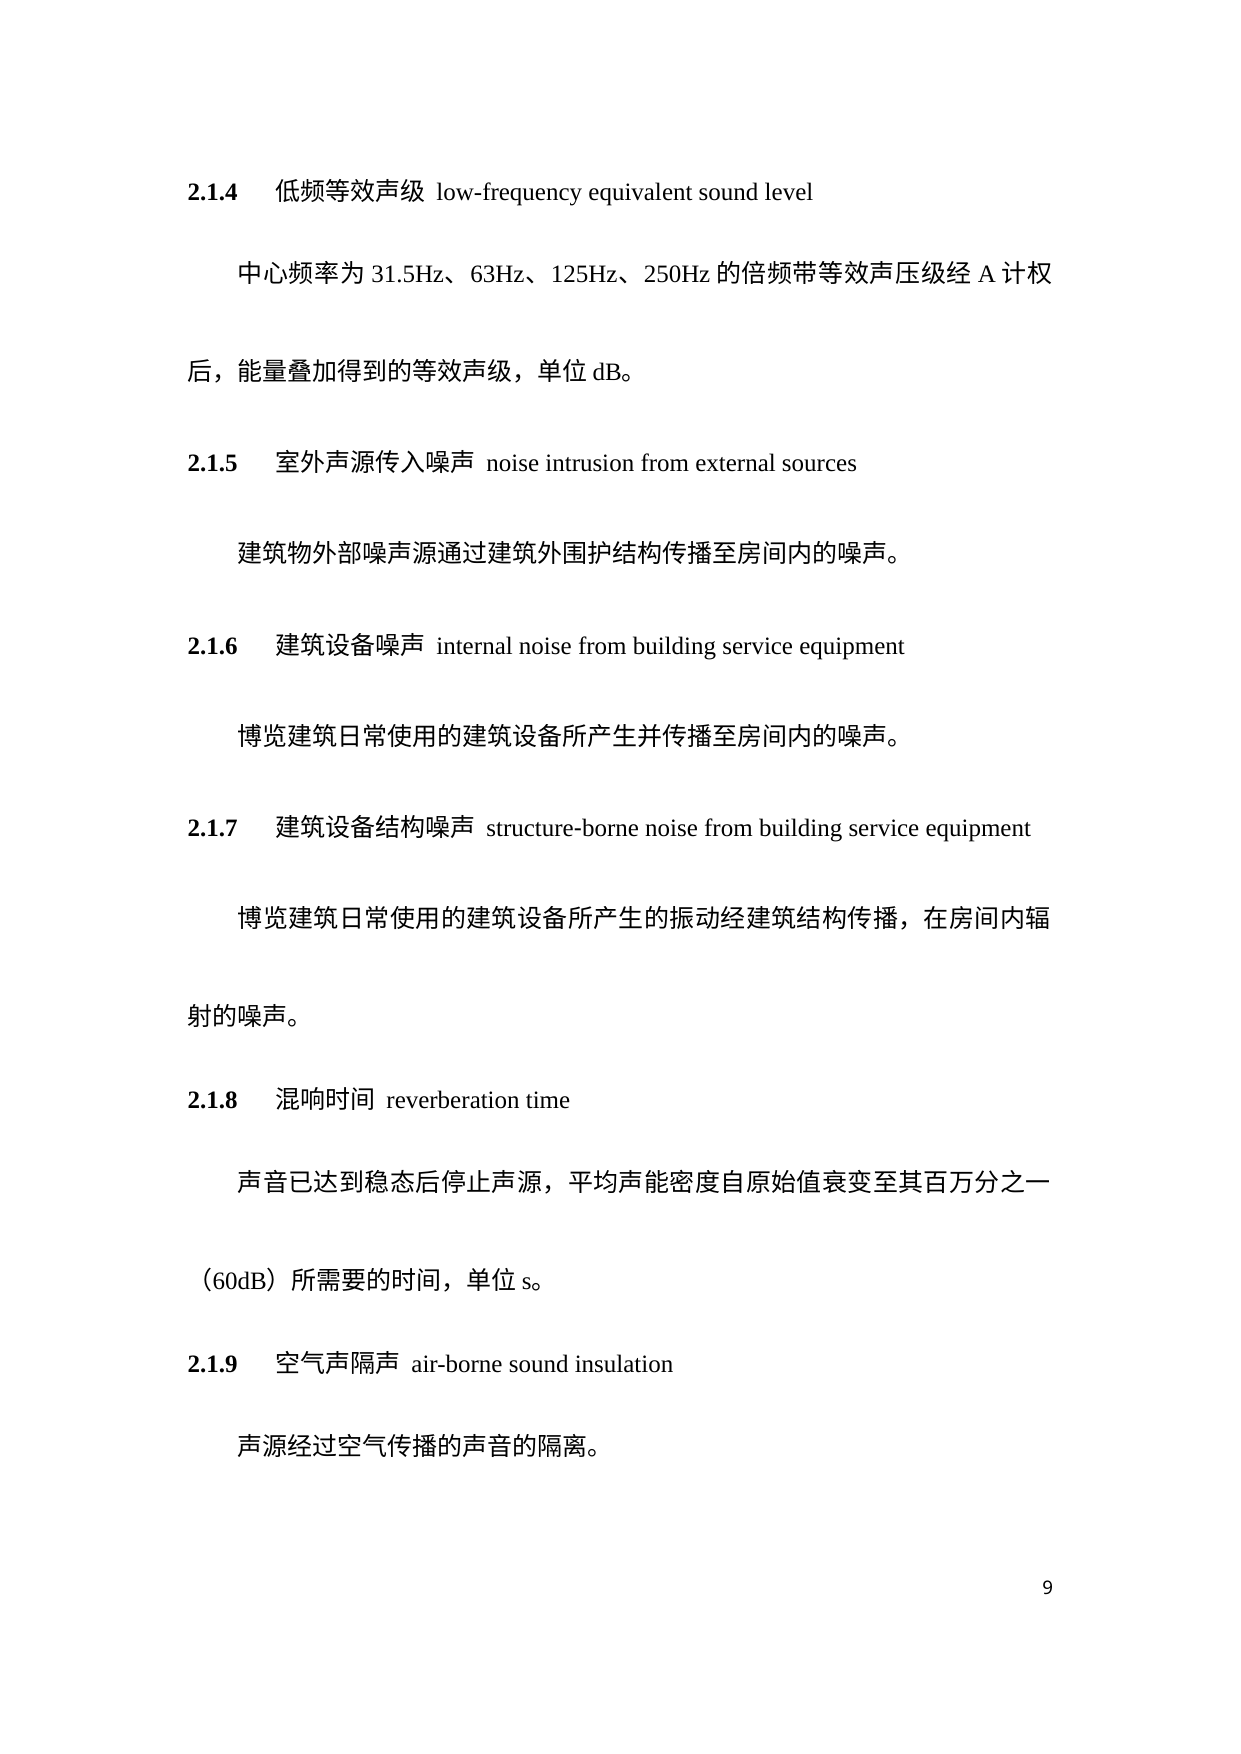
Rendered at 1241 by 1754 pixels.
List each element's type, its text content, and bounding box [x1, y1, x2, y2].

list 中心频率为31.5Hz、63Hz、125Hz、250Hz的倍频带等效声压级经A计权后，能量叠加得到的等效声级，单位dB。 [187, 239, 1053, 402]
list 博览建筑日常使用的建筑设备所产生并传播至房间内的噪声。 [187, 702, 1053, 767]
list 混响时间 reverberation time [187, 1065, 1053, 1130]
list 低频等效声级 low-frequency equivalent sound level [187, 157, 1053, 222]
list 建筑物外部噪声源通过建筑外围护结构传播至房间内的噪声。 [187, 519, 1053, 584]
list 空气声隔声 air-borne sound insulation [187, 1329, 1053, 1394]
list 建筑设备噪声 internal noise from building service equipment [187, 611, 1053, 676]
list 声源经过空气传播的声音的隔离。 [187, 1412, 1053, 1477]
list 室外声源传入噪声 noise intrusion from external sources [187, 428, 1053, 493]
list 声音已达到稳态后停止声源，平均声能密度自原始值衰变至其百万分之一（60dB）所需要的时间，单位s。 [187, 1148, 1053, 1311]
list 建筑设备结构噪声 structure-borne noise from building service equipment [187, 793, 1053, 858]
list 博览建筑日常使用的建筑设备所产生的振动经建筑结构传播，在房间内辐射的噪声。 [187, 884, 1053, 1047]
